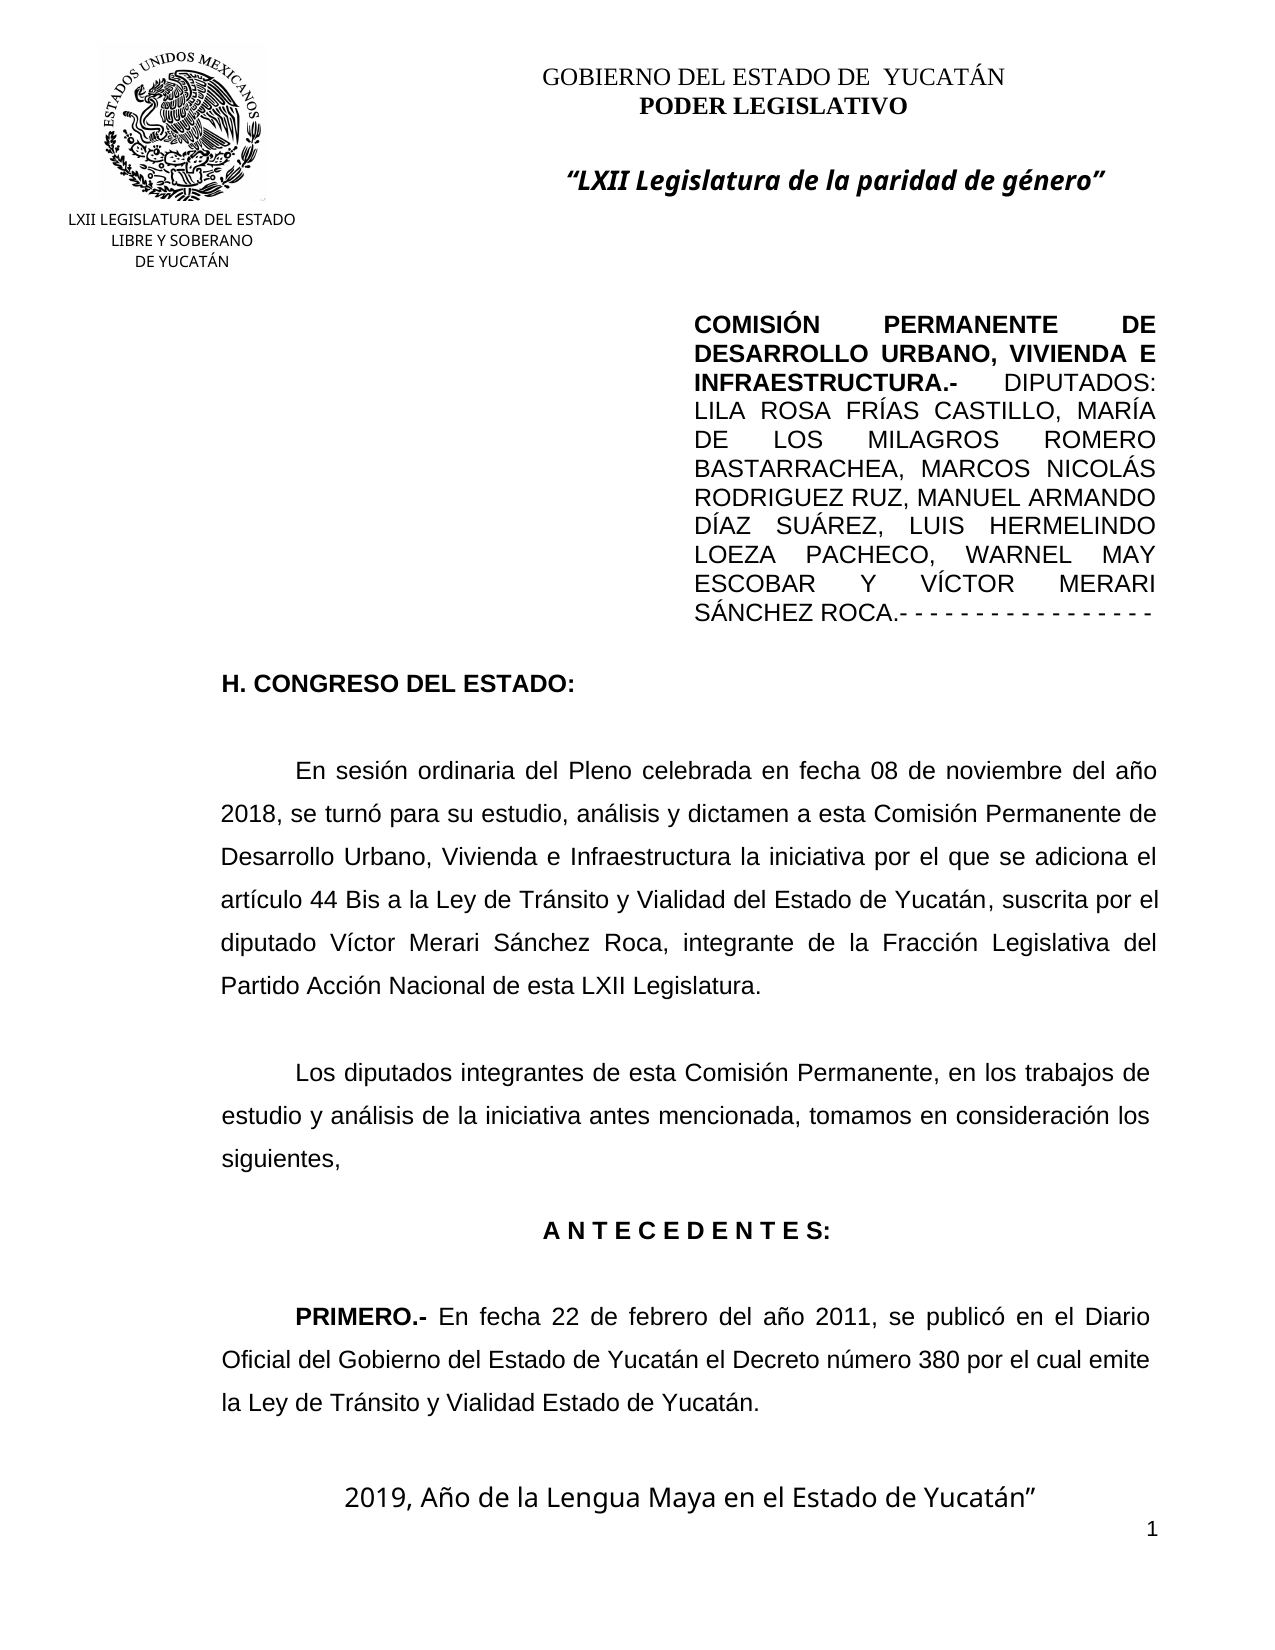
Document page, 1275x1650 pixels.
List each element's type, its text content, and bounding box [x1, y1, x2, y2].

text PRIMERO.- En fecha 22 de febrero del año 2011, se publicó en el Diario Oficial del Gobierno del Estado de Yucatán el Decreto número 380 por el cual emite la Ley de Tránsito y Vialidad Estado de Yucatán. [221, 1302, 1152, 1417]
text H. CONGRESO DEL ESTADO: [221, 669, 1152, 741]
picture [98, 42, 267, 201]
text COMISIÓN PERMANENTE DE DESARROLLO URBANO, VIVIENDA E INFRAESTRUCTURA.- DIPUTADOS: LILA ROSA FRÍAS CASTILLO, MARÍA DE LOS MILAGROS ROMERO BASTARRACHEA, MARCOS NICOLÁS RODRIGUEZ RUZ, MANUEL ARMANDO DÍAZ SUÁREZ, LUIS HERMELINDO LOEZA PACHECO, WARNEL MAY ESCOBAR Y VÍCTOR MERARI SÁNCHEZ ROCA.- - - - - - - - - - - - - - - - - [694, 310, 1156, 626]
text A N T E C E D E N T E S: [221, 1216, 1152, 1244]
text En sesión ordinaria del Pleno celebrada en fecha 08 de noviembre del año 2018, se turnó para su estudio, análisis y dictamen a esta Comisión Permanente de Desarrollo Urbano, Vivienda e Infraestructura la iniciativa por el que se adiciona el artículo 44 Bis a la Ley de Tránsito y Vialidad del Estado de Yucatán, suscrita por el diputado Víctor Merari Sánchez Roca, integrante de la Fracción Legislativa del Partido Acción Nacional de esta LXII Legislatura. [220, 756, 1159, 1000]
text Los diputados integrantes de esta Comisión Permanente, en los trabajos de estudio y análisis de la iniciativa antes mencionada, tomamos en consideración los siguientes, [221, 1058, 1152, 1173]
